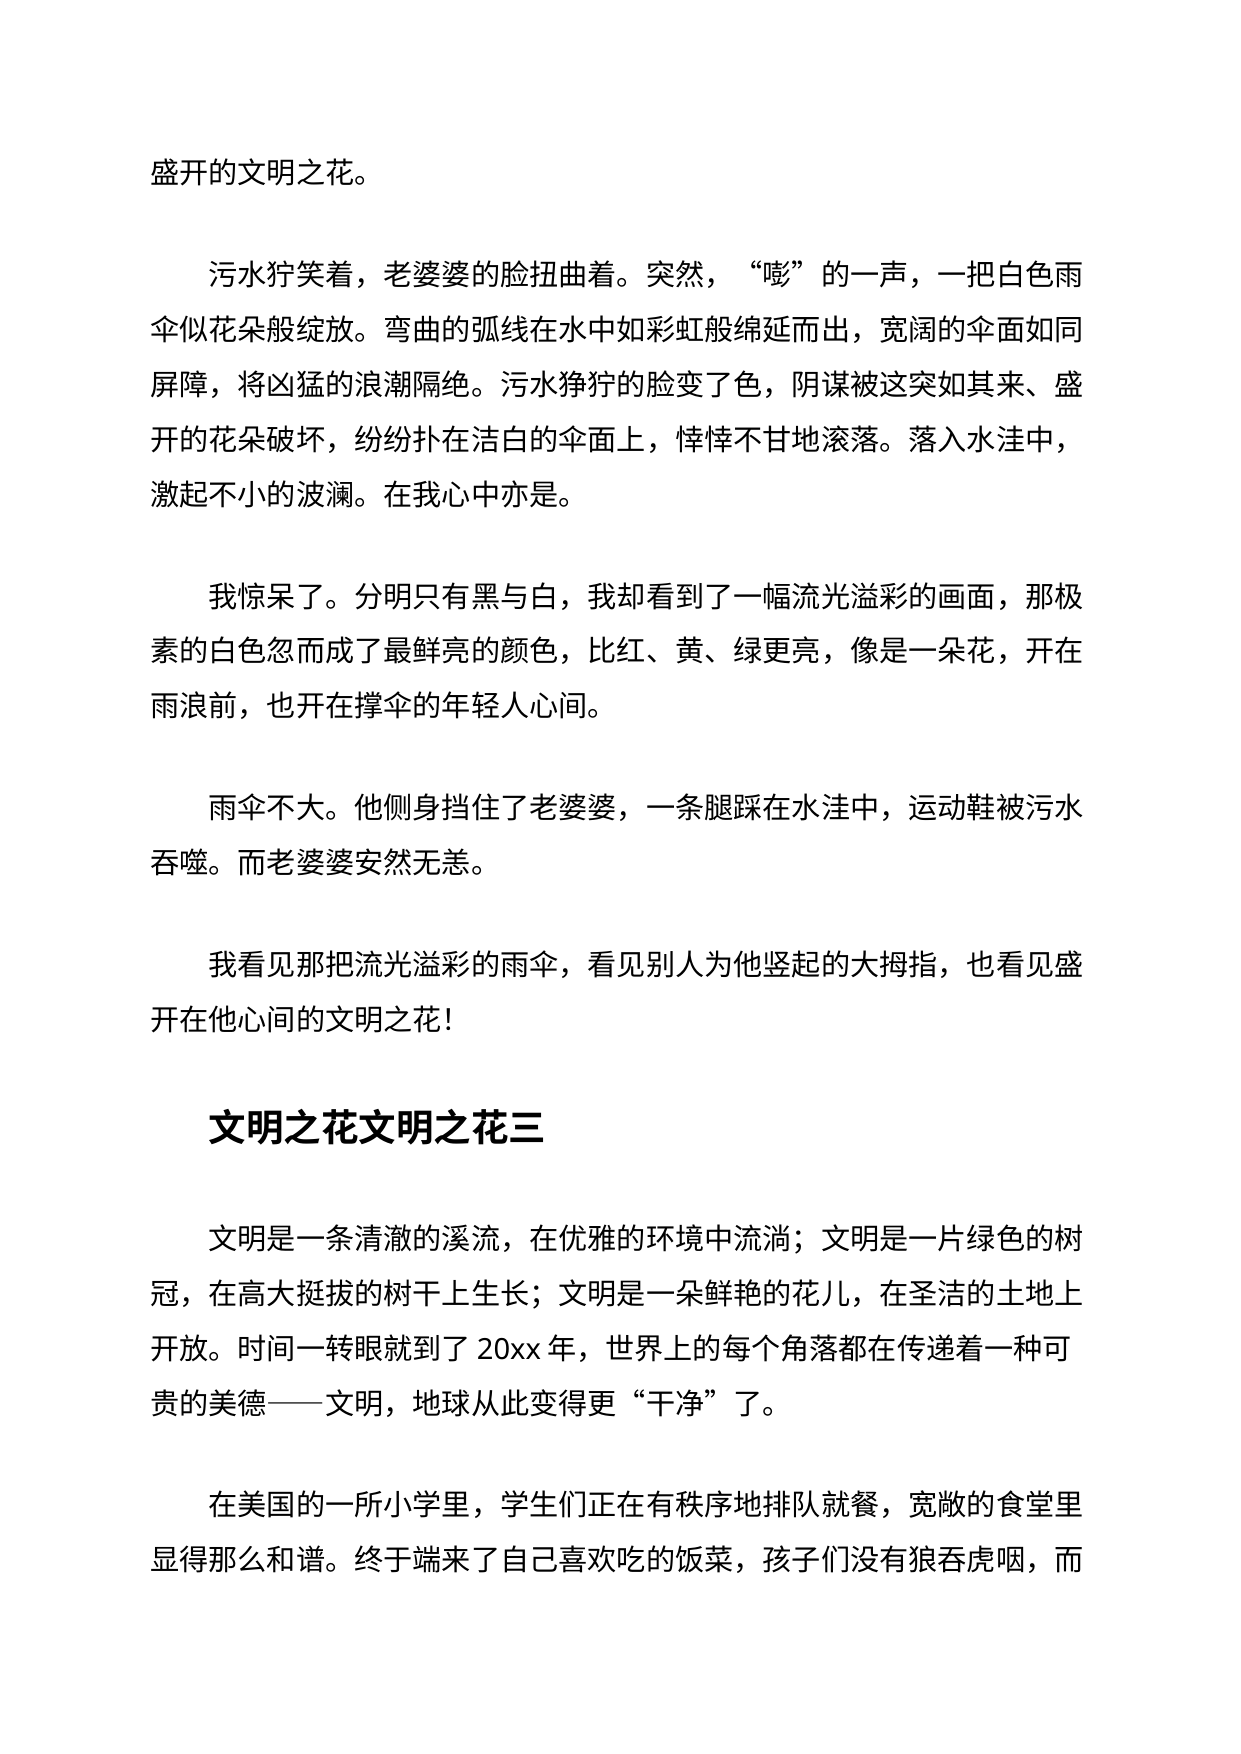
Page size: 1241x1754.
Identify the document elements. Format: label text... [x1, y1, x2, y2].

text 文明是一条清澈的溪流，在优雅的环境中流淌；文明是一片绿色的树冠，在高大挺拔的树干上生长；文明是一朵鲜艳的花儿，在圣洁的土地上开放。时间一转眼就到了20xx年，世界上的每个角落都在传递着一种可贵的美德——文明，地球从此变得更“干净”了。 [150, 1215, 1090, 1422]
text 雨伞不大。他侧身挡住了老婆婆，一条腿踩在水洼中，运动鞋被污水吞噬。而老婆婆安然无恙。 [150, 785, 1090, 882]
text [150, 150, 1090, 192]
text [150, 1482, 1090, 1579]
text 文明之花文明之花三 [150, 1098, 1090, 1152]
text 污水狞笑着，老婆婆的脸扭曲着。突然，“嘭”的一声，一把白色雨伞似花朵般绽放。弯曲的弧线在水中如彩虹般绵延而出，宽阔的伞面如同屏障，将凶猛的浪潮隔绝。污水狰狞的脸变了色，阴谋被这突如其来、盛开的花朵破坏，纷纷扑在洁白的伞面上，悻悻不甘地滚落。落入水洼中，激起不小的波澜。在我心中亦是。 [150, 252, 1090, 514]
text 我看见那把流光溢彩的雨伞，看见别人为他竖起的大拇指，也看见盛开在他心间的文明之花！ [150, 941, 1090, 1038]
text 我惊呆了。分明只有黑与白，我却看到了一幅流光溢彩的画面，那极素的白色忽而成了最鲜亮的颜色，比红、黄、绿更亮，像是一朵花，开在雨浪前，也开在撑伞的年轻人心间。 [150, 573, 1090, 725]
